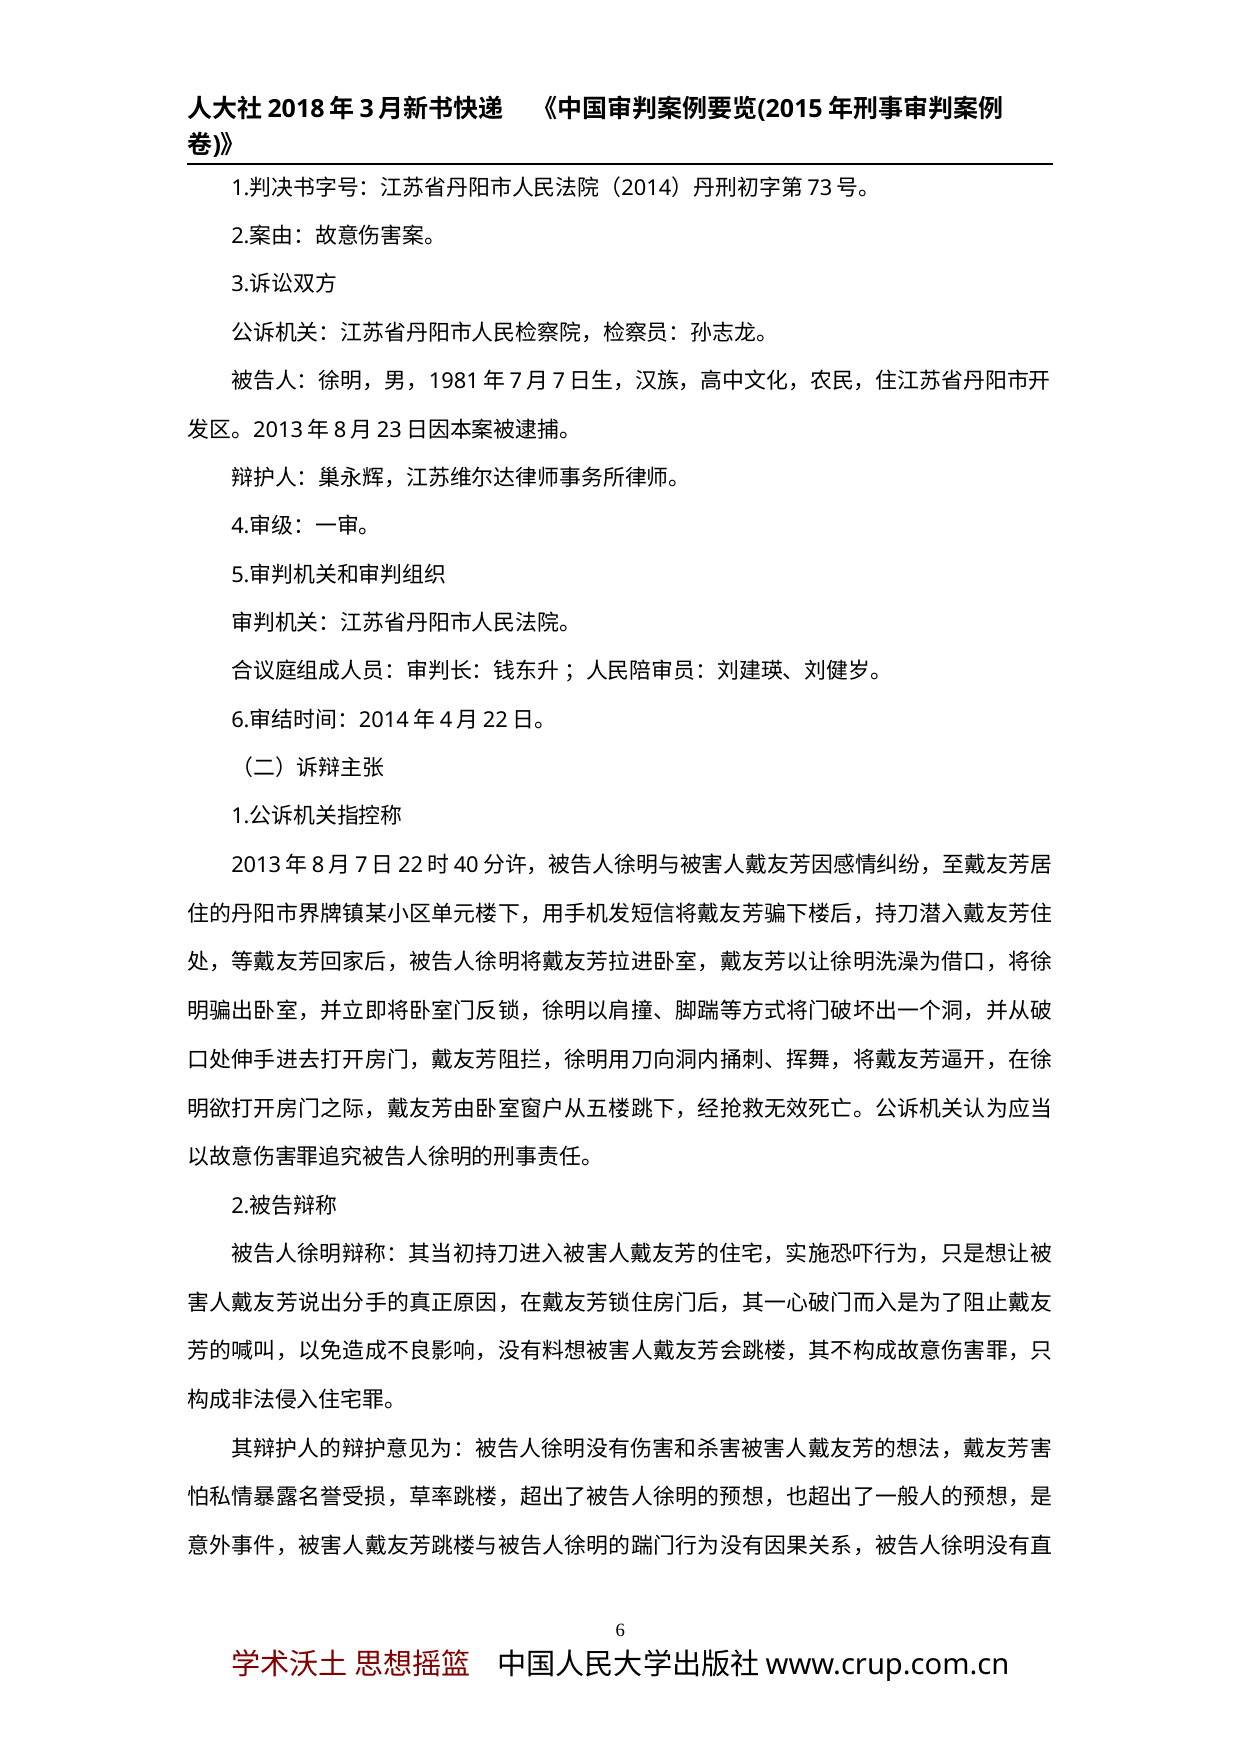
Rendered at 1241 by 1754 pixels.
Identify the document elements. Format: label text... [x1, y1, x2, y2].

text 3.诉讼双方 [187, 266, 1053, 298]
text （二）诉辩主张 [187, 750, 1053, 782]
text 5.审判机关和审判组织 [187, 556, 1053, 589]
text 2.被告辩称 [187, 1187, 1053, 1220]
text 1.公诉机关指控称 [187, 798, 1053, 831]
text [187, 1430, 1053, 1560]
text 被告人：徐明，男，1981年7月7日生，汉族，高中文化，农民，住江苏省丹阳市开发区。2013年8月23日因本案被逮捕。 [187, 363, 1053, 444]
text 审判机关：江苏省丹阳市人民法院。 [187, 605, 1053, 637]
text 公诉机关：江苏省丹阳市人民检察院，检察员：孙志龙。 [187, 314, 1053, 347]
text 4.审级：一审。 [187, 508, 1053, 541]
text 2.案由：故意伤害案。 [187, 218, 1053, 250]
text 辩护人：巢永辉，江苏维尔达律师事务所律师。 [187, 460, 1053, 492]
text 合议庭组成人员：审判长：钱东升 ；人民陪审员：刘建瑛、刘健岁。 [187, 653, 1053, 686]
text 2013年8月7日22时40分许，被告人徐明与被害人戴友芳因感情纠纷，至戴友芳居住的丹阳市界牌镇某小区单元楼下，用手机发短信将戴友芳骗下楼后，持刀潜入戴友芳住处，等戴友芳回家后，被告人徐明将戴友芳拉进卧室，戴友芳以让徐明洗澡为借口，将徐明骗出卧室，并立即将卧室门反锁，徐明以肩撞、脚踹等方式将门破坏出一个洞，并从破口处伸手进去打开房门，戴友芳阻拦，徐明用刀向洞内捅刺、挥舞，将戴友芳逼开，在徐明欲打开房门之际，戴友芳由卧室窗户从五楼跳下，经抢救无效死亡。公诉机关认为应当以故意伤害罪追究被告人徐明的刑事责任。 [187, 846, 1053, 1171]
text 被告人徐明辩称：其当初持刀进入被害人戴友芳的住宅，实施恐吓行为，只是想让被害人戴友芳说出分手的真正原因，在戴友芳锁住房门后，其一心破门而入是为了阻止戴友芳的喊叫，以免造成不良影响，没有料想被害人戴友芳会跳楼，其不构成故意伤害罪，只构成非法侵入住宅罪。 [187, 1236, 1053, 1414]
text 1.判决书字号：江苏省丹阳市人民法院（2014）丹刑初字第73号。 [187, 169, 1053, 202]
text 6.审结时间：2014年4月22日。 [187, 701, 1053, 734]
